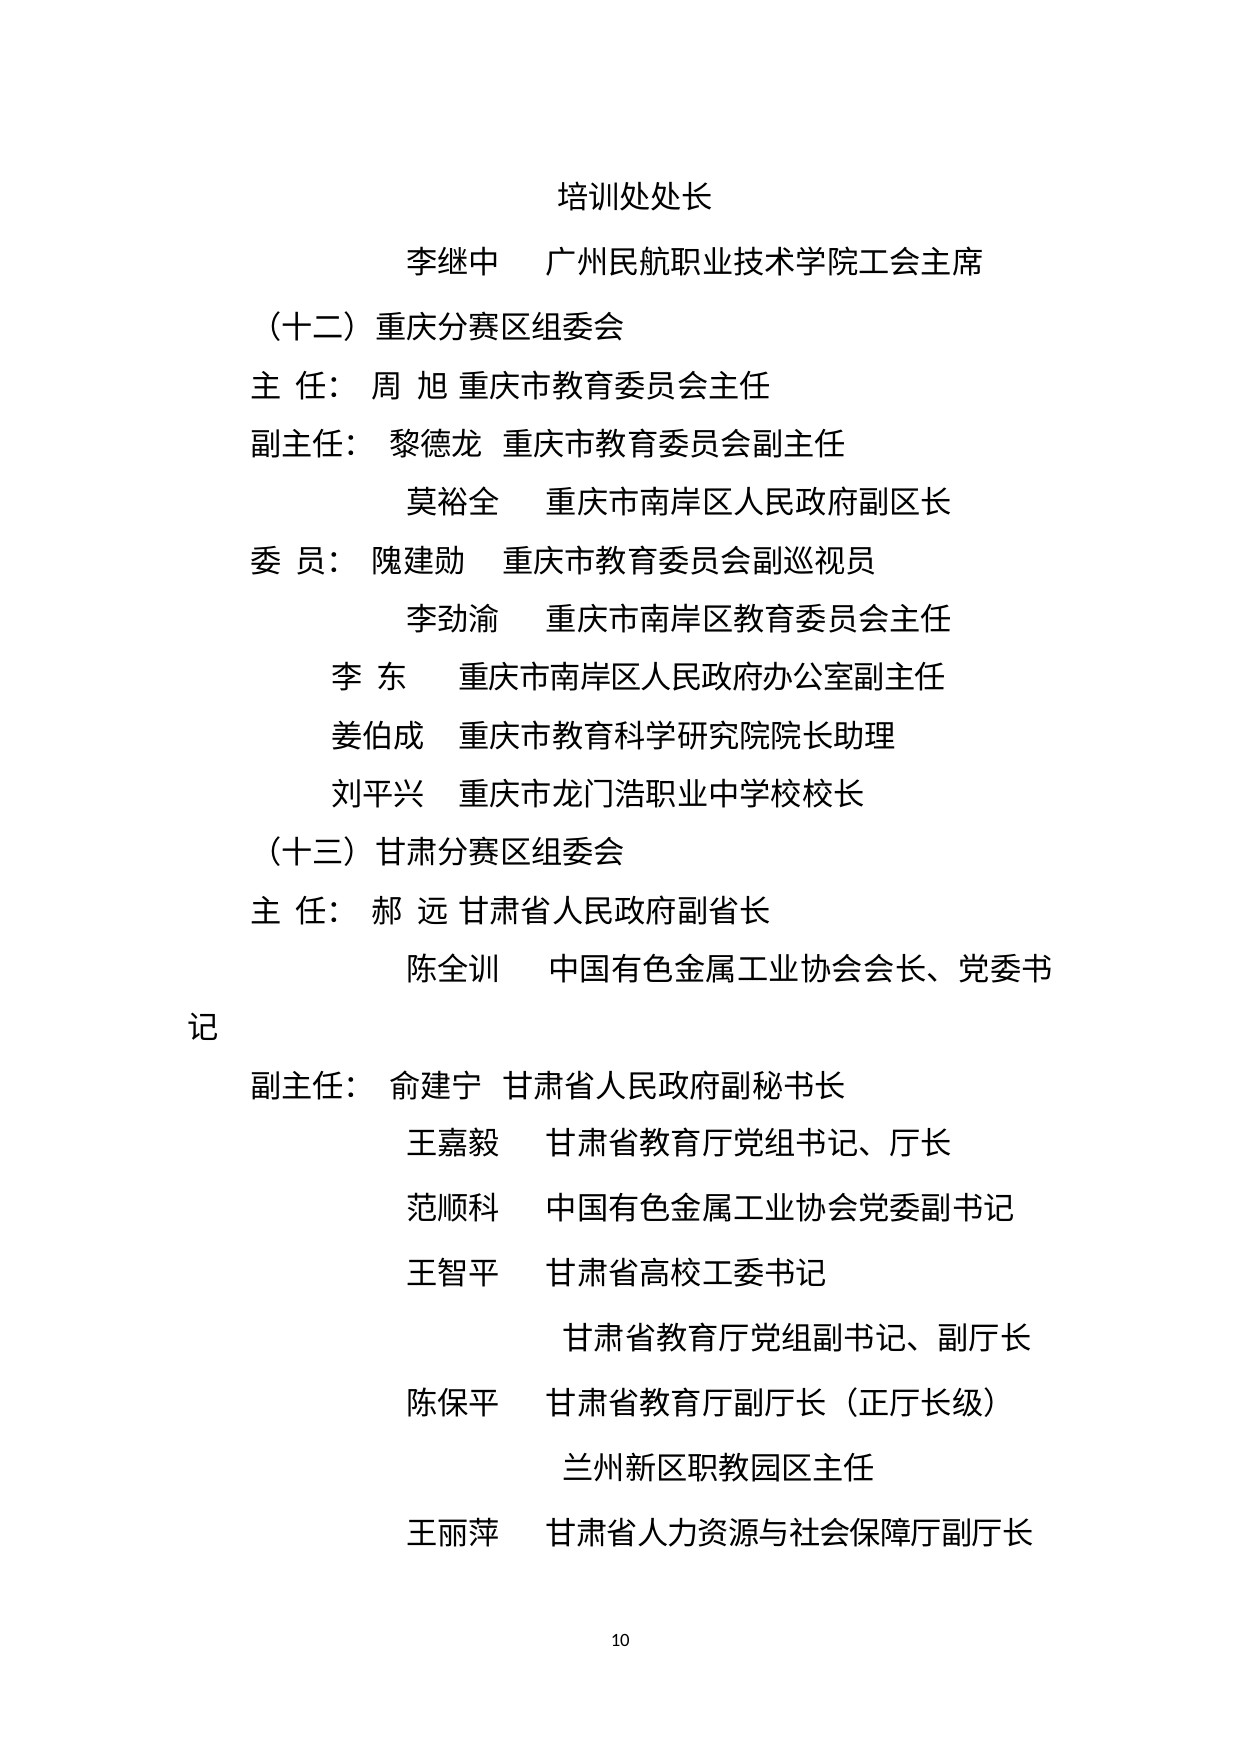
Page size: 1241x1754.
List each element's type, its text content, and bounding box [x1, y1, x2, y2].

text （十三）甘肃分赛区组委会 [187, 817, 1053, 875]
text 李继中 广州民航职业技术学院工会主席 [187, 227, 1053, 292]
text 莫裕全 重庆市南岸区人民政府副区长 [187, 467, 1053, 525]
text 委 员： 隗建勋 重庆市教育委员会副巡视员 [187, 525, 1053, 584]
text 李 东 重庆市南岸区人民政府办公室副主任 [187, 642, 1053, 700]
text 范顺科 中国有色金属工业协会党委副书记 [187, 1174, 1053, 1239]
text 副主任： 黎德龙 重庆市教育委员会副主任 [187, 409, 1053, 467]
text 姜伯成 重庆市教育科学研究院院长助理 [187, 700, 1053, 759]
text 副主任： 俞建宁 甘肃省人民政府副秘书长 [187, 1050, 1053, 1109]
text 李劲渝 重庆市南岸区教育委员会主任 [187, 584, 1053, 642]
text 主 任： 周 旭 重庆市教育委员会主任 [187, 350, 1053, 409]
text 王智平 甘肃省高校工委书记 [187, 1239, 1053, 1304]
text 刘平兴 重庆市龙门浩职业中学校校长 [187, 759, 1053, 817]
text 甘肃省教育厅党组副书记、副厅长 [187, 1304, 1053, 1369]
text 陈全训 中国有色金属工业协会会长、党委书记 [187, 934, 1053, 1050]
text （十二）重庆分赛区组委会 [187, 292, 1053, 350]
text 王丽萍 甘肃省人力资源与社会保障厅副厅长 [187, 1499, 1053, 1564]
text 主 任： 郝 远 甘肃省人民政府副省长 [187, 875, 1053, 934]
text 培训处处长 [187, 162, 1053, 227]
text 陈保平 甘肃省教育厅副厅长（正厅长级） [187, 1369, 1053, 1434]
text 王嘉毅 甘肃省教育厅党组书记、厅长 [187, 1109, 1053, 1174]
text 兰州新区职教园区主任 [187, 1434, 1053, 1499]
